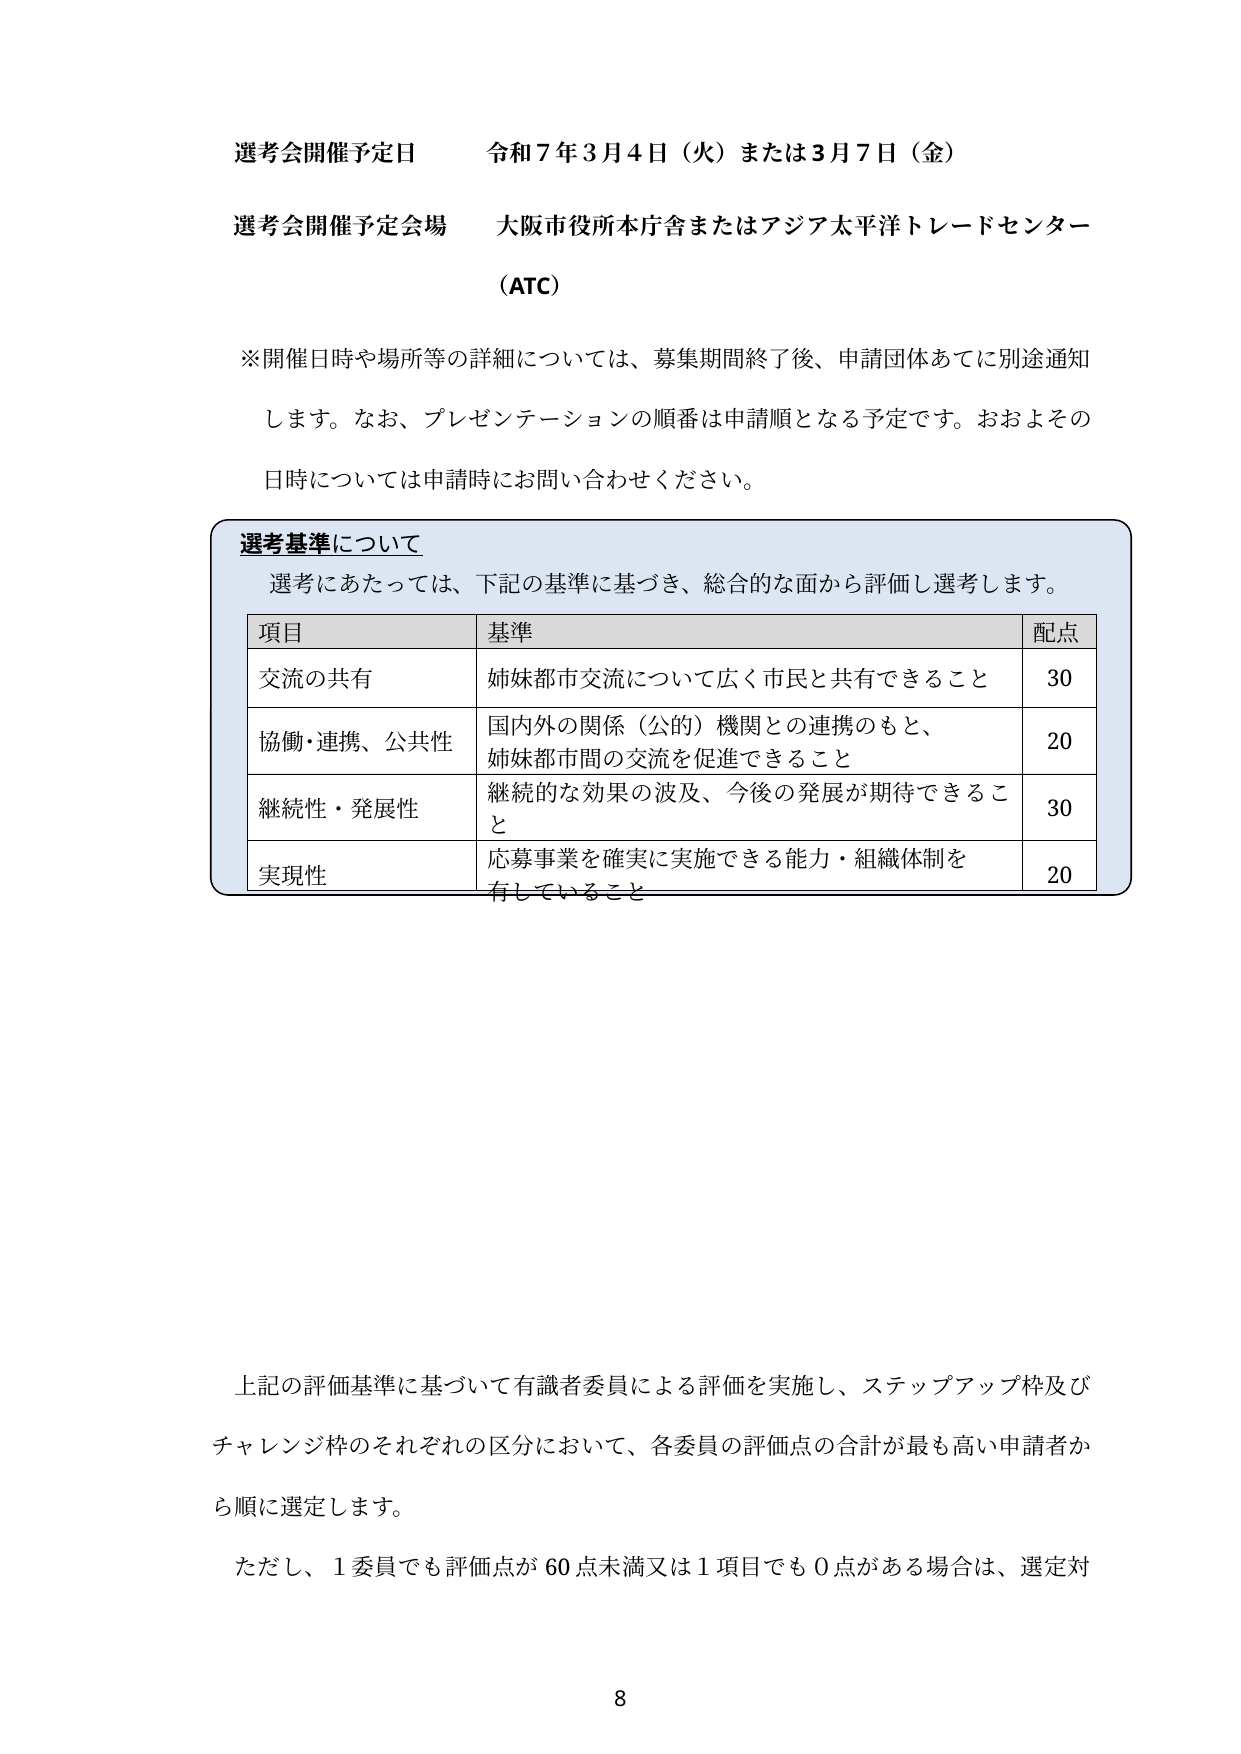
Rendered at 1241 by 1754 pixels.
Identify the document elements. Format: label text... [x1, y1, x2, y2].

text 選考会開催予定会場 大阪市役所本庁舎またはアジア太平洋トレードセンター（ATC） [233, 194, 1092, 315]
text 選考会開催予定日 令和７年３月４日（火）または3月７日（金） [211, 122, 1092, 182]
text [211, 1536, 1092, 1596]
text ※開催日時や場所等の詳細については、募集期間終了後、申請団体あてに別途通知します。なお、プレゼンテーションの順番は申請順となる予定です。おおよその日時については申請時にお問い合わせください。 [170, 327, 1092, 508]
text 上記の評価基準に基づいて有識者委員による評価を実施し、ステップアップ枠及びチャレンジ枠のそれぞれの区分において、各委員の評価点の合計が最も高い申請者から順に選定します。 [211, 1354, 1092, 1536]
